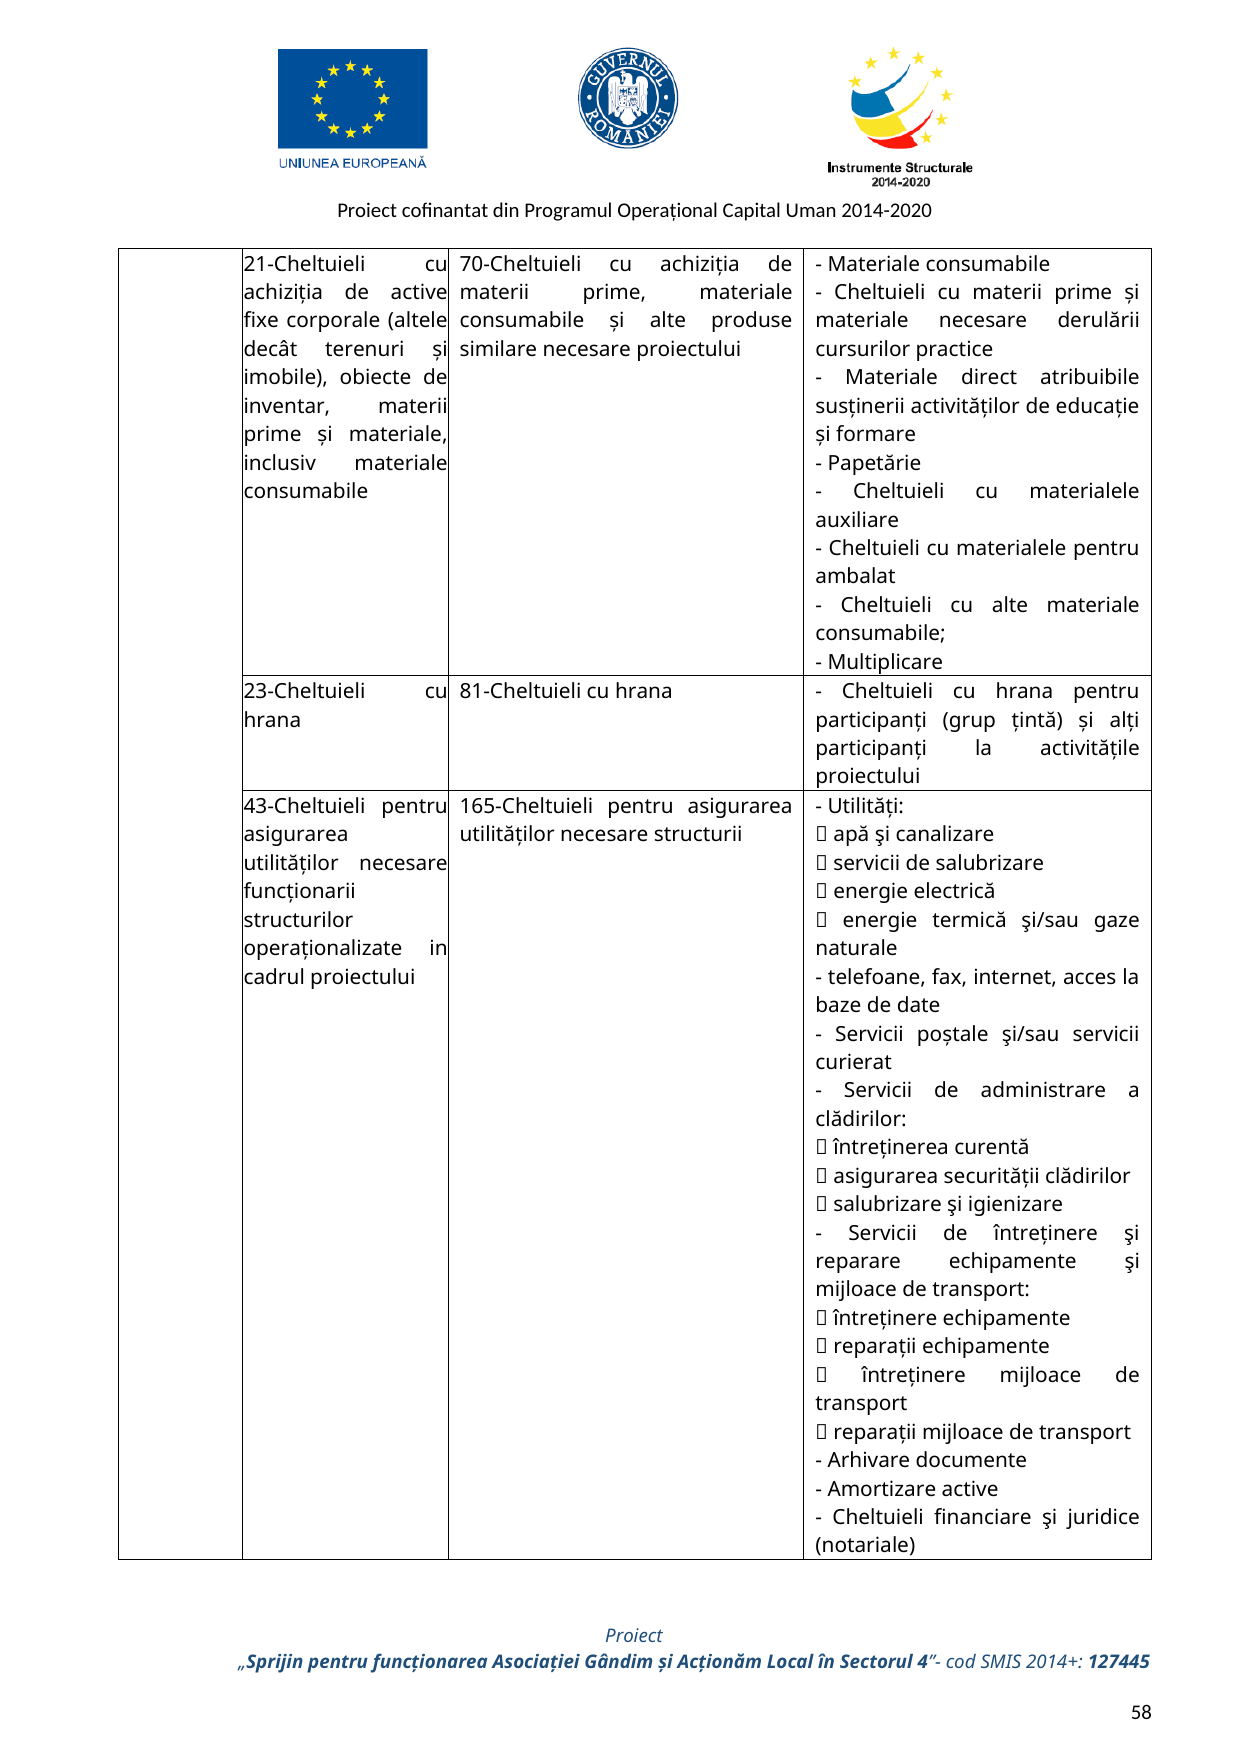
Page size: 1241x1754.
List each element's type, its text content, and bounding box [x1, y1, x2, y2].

table_cell 23-Cheltuieli cu hrana [243, 676, 448, 790]
table_cell - Cheltuieli cu hrana pentru participanți (grup țintă) și alți participanți la activitățile proiectului [804, 676, 1151, 790]
table_cell - Materiale consumabile - Cheltuieli cu materii prime și materiale necesare derulării cursurilor practice - Materiale direct atribuibile susținerii activităților de educație și formare - Papetărie - Cheltuieli cu materialele auxiliare - Cheltuieli cu materialele pentru ambalat - Cheltuieli cu alte materiale consumabile; - Multiplicare [804, 249, 1151, 675]
table_cell 21-Cheltuieli cu achiziția de active fixe corporale (altele decât terenuri și imobile), obiecte de inventar, materii prime și materiale, inclusiv materiale consumabile [243, 249, 448, 675]
picture [263, 29, 1007, 197]
table_cell 70-Cheltuieli cu achiziția de materii prime, materiale consumabile și alte produse similare necesare proiectului [449, 249, 803, 675]
table_cell 43-Cheltuieli pentru asigurarea utilităților necesare funcționarii structurilor operaționalizate in cadrul proiectului [243, 791, 448, 1559]
table_cell 165-Cheltuieli pentru asigurarea utilităților necesare structurii [449, 791, 803, 1559]
table_cell 81-Cheltuieli cu hrana [449, 676, 803, 790]
